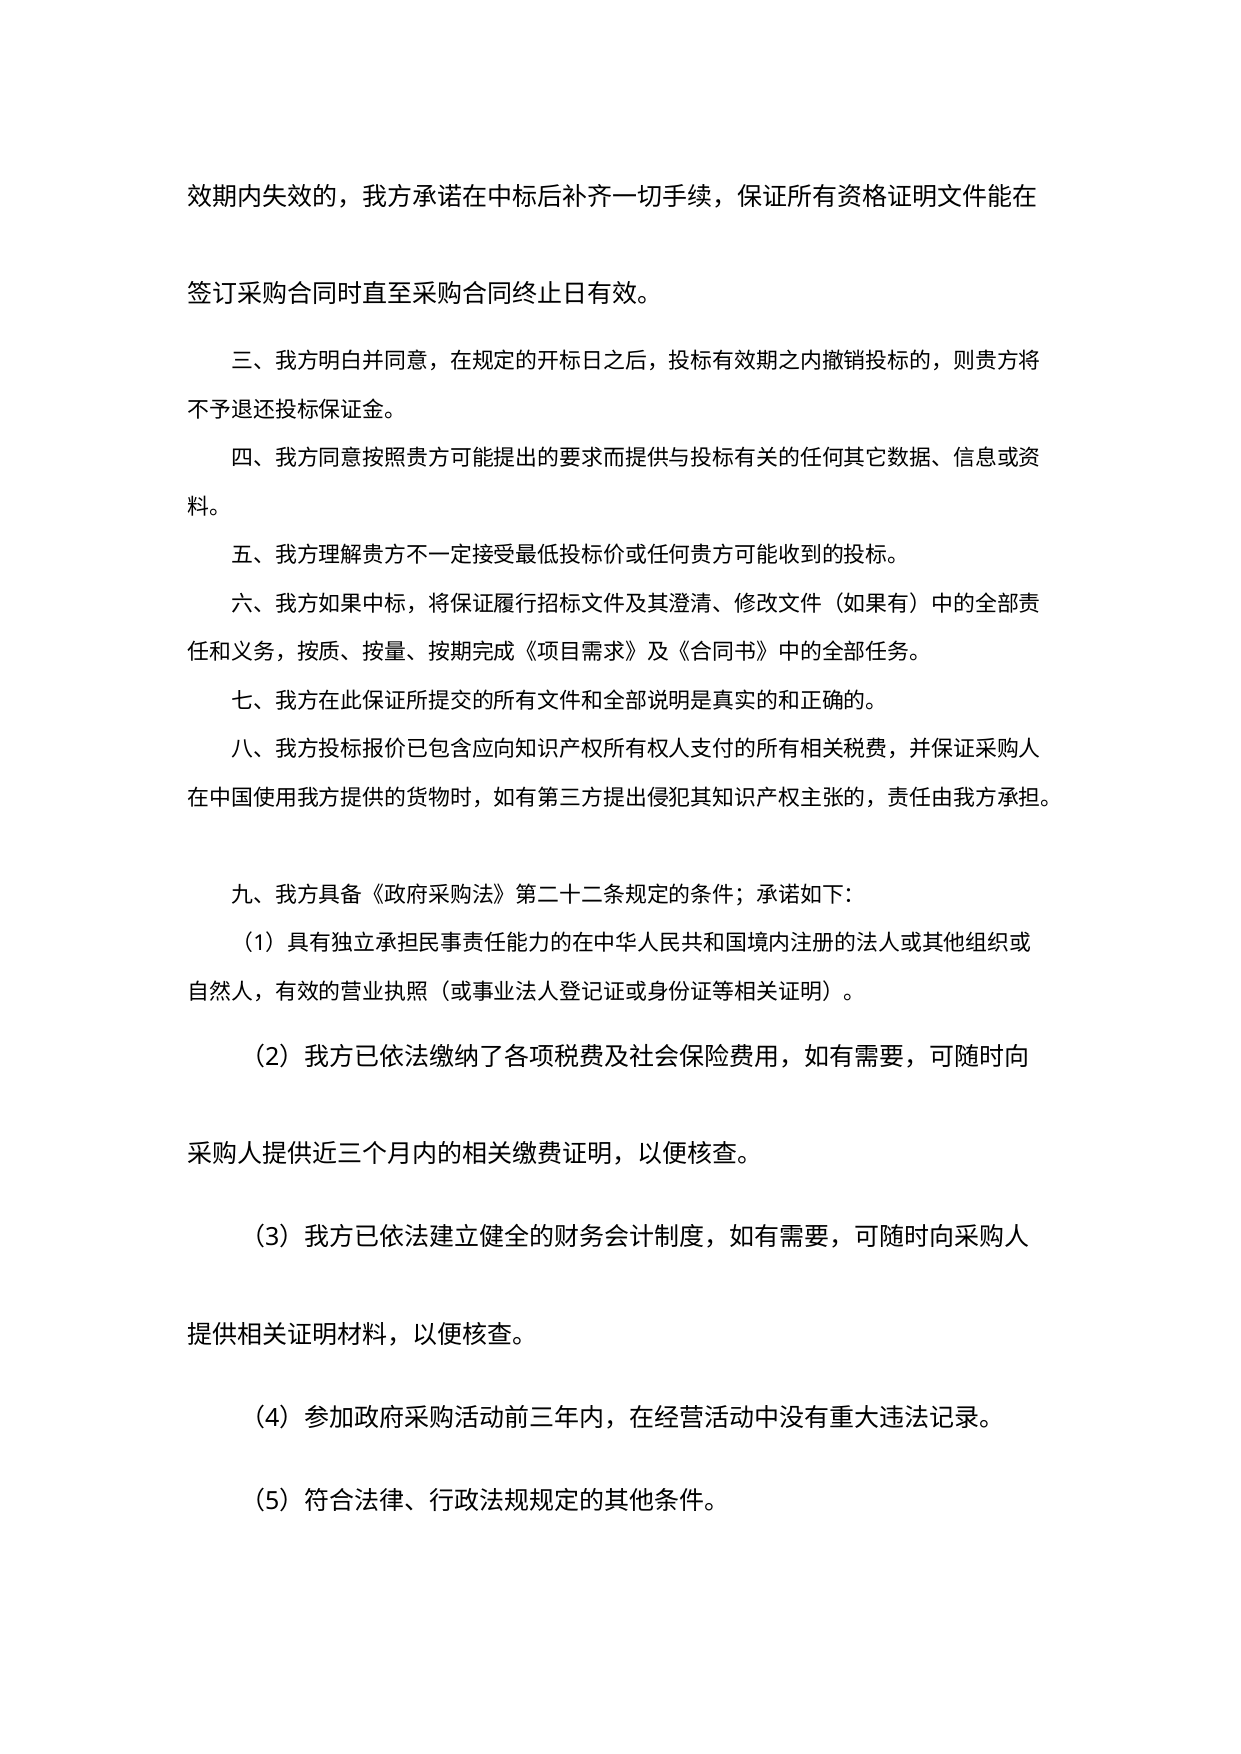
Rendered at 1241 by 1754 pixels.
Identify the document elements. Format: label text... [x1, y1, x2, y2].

text 八、我方投标报价已包含应向知识产权所有权人支付的所有相关税费，并保证采购人在中国使用我方提供的货物时，如有第三方提出侵犯其知识产权主张的，责任由我方承担。 [187, 731, 1053, 861]
text （2）我方已依法缴纳了各项税费及社会保险费用，如有需要，可随时向采购人提供近三个月内的相关缴费证明，以便核查。 [187, 1022, 1053, 1184]
text 四、我方同意按照贵方可能提出的要求而提供与投标有关的任何其它数据、信息或资料。 [187, 440, 1053, 521]
text （1）具有独立承担民事责任能力的在中华人民共和国境内注册的法人或其他组织或自然人，有效的营业执照（或事业法人登记证或身份证等相关证明）。 [187, 925, 1053, 1006]
text （3）我方已依法建立健全的财务会计制度，如有需要，可随时向采购人提供相关证明材料，以便核查。 [187, 1202, 1053, 1365]
text （5）符合法律、行政法规规定的其他条件。 [187, 1466, 1053, 1531]
text （4）参加政府采购活动前三年内，在经营活动中没有重大违法记录。 [187, 1383, 1053, 1448]
text 六、我方如果中标，将保证履行招标文件及其澄清、修改文件（如果有）中的全部责任和义务，按质、按量、按期完成《项目需求》及《合同书》中的全部任务。 [187, 585, 1053, 666]
text 七、我方在此保证所提交的所有文件和全部说明是真实的和正确的。 [187, 682, 1053, 715]
text 五、我方理解贵方不一定接受最低投标价或任何贵方可能收到的投标。 [187, 537, 1053, 569]
text 三、我方明白并同意，在规定的开标日之后，投标有效期之内撤销投标的，则贵方将不予退还投标保证金。 [187, 343, 1053, 424]
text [187, 162, 1053, 324]
text 九、我方具备《政府采购法》第二十二条规定的条件；承诺如下： [187, 876, 1053, 909]
